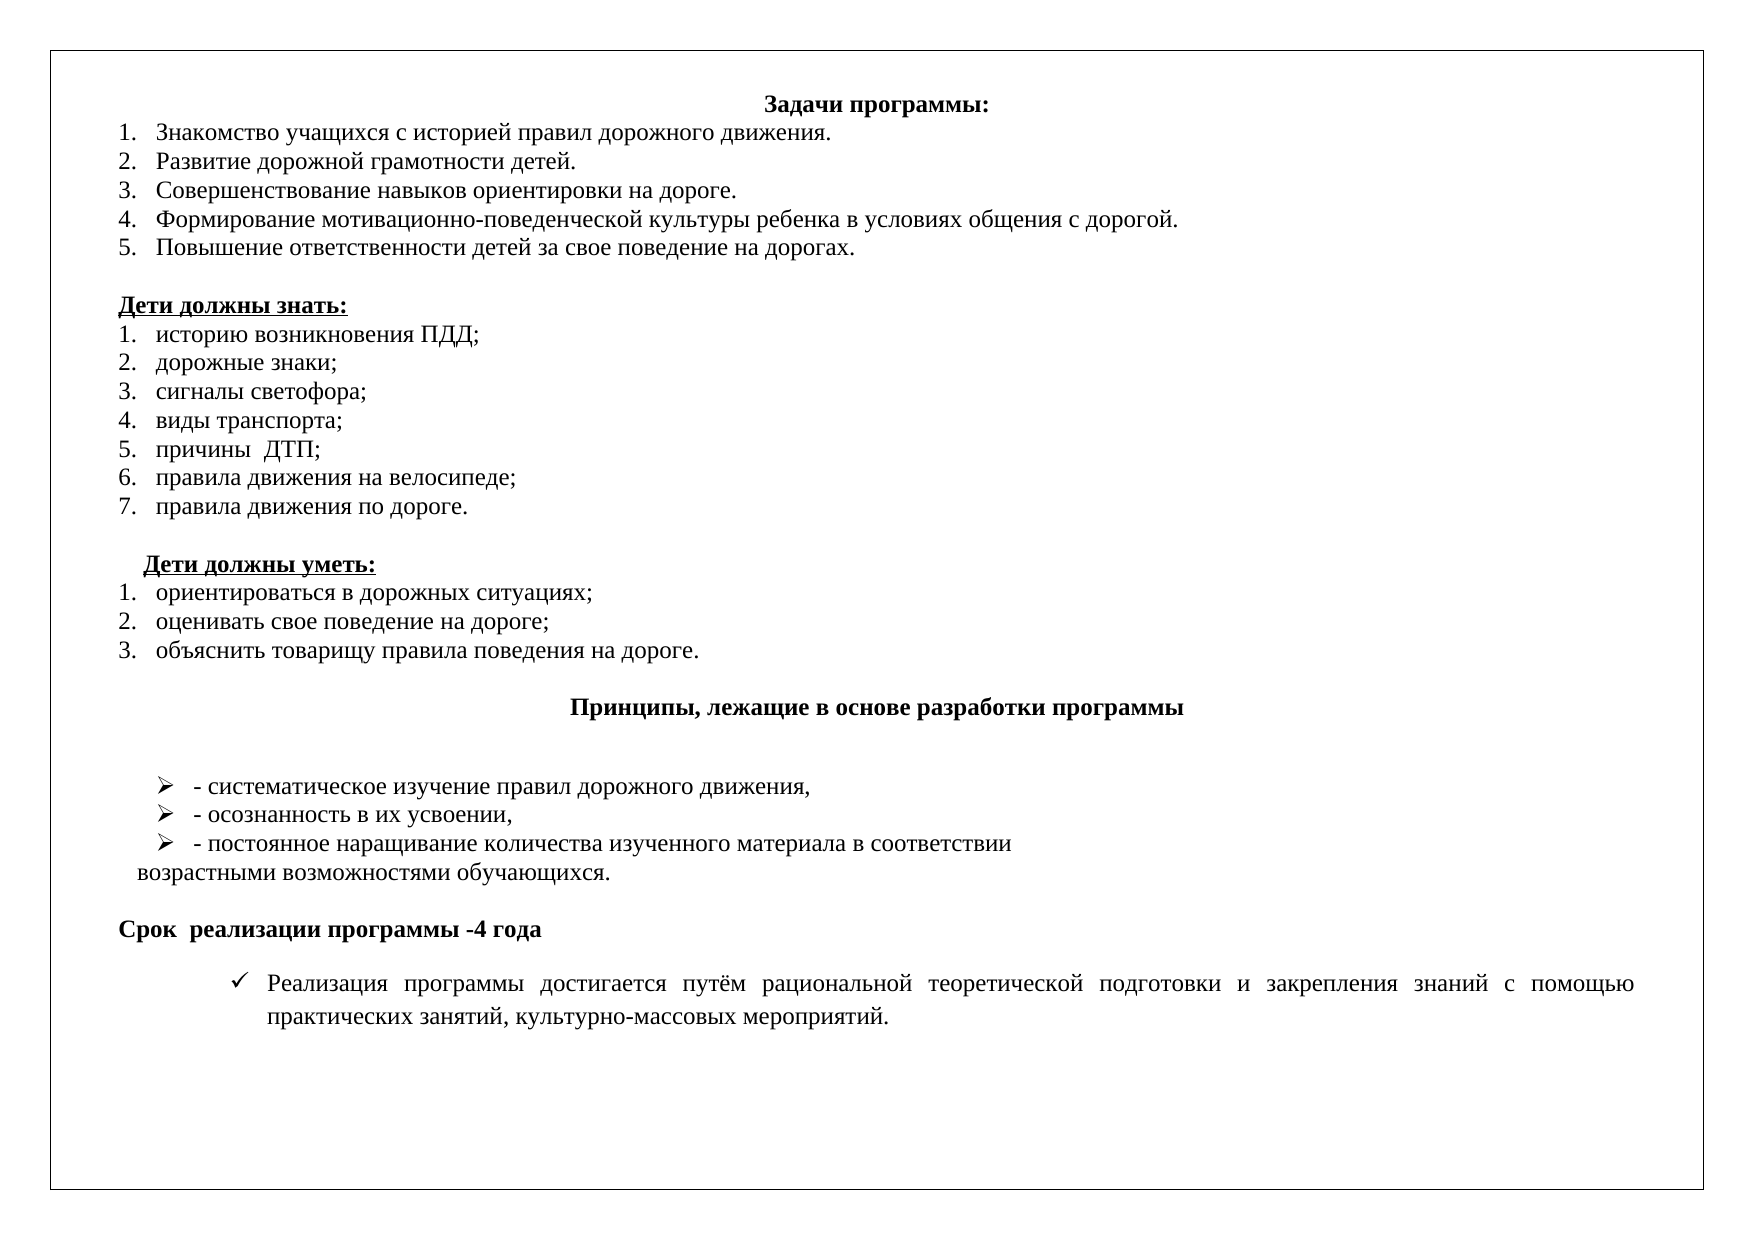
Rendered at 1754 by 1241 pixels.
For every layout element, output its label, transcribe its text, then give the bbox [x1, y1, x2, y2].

text 3. Совершенствование навыков ориентировки на дороге. [118, 175, 1636, 204]
text Задачи программы: [118, 89, 1636, 117]
text 5. причины ДТП; [118, 434, 1636, 462]
text 1. историю возникновения ПДД; [118, 319, 1636, 347]
text возрастными возможностями обучающихся. [118, 857, 1636, 886]
list - систематическое изучение правил дорожного движения, [156, 771, 1636, 799]
text 3. объяснить товарищу правила поведения на дороге. [118, 635, 1636, 664]
text 6. правила движения на велосипеде; [118, 462, 1636, 491]
text Дети должны уметь: [118, 549, 1636, 577]
text 5. Повышение ответственности детей за свое поведение на дорогах. [118, 232, 1636, 261]
text Срок реализации программы -4 года [118, 914, 1636, 943]
text 2. дорожные знаки; [118, 347, 1636, 376]
text 7. правила движения по дороге. [118, 491, 1636, 520]
text Дети должны знать: [118, 290, 1636, 319]
text 3. сигналы светофора; [118, 376, 1636, 405]
text 4. виды транспорта; [118, 405, 1636, 434]
list - постоянное наращивание количества изученного материала в соответствии [156, 828, 1636, 857]
text 1. ориентироваться в дорожных ситуациях; [118, 577, 1636, 606]
text 1. Знакомство учащихся с историей правил дорожного движения. [118, 117, 1636, 146]
text Принципы, лежащие в основе разработки программы [118, 692, 1636, 721]
list Реализация программы достигается путём рациональной теоретической подготовки и закрепления знаний с помощью практических занятий, культурно-массовых мероприятий. [229, 968, 1636, 1030]
text 2. Развитие дорожной грамотности детей. [118, 146, 1636, 175]
text 4. Формирование мотивационно-поведенческой культуры ребенка в условиях общения с дорогой. [118, 204, 1636, 232]
text 2. оценивать свое поведение на дороге; [118, 606, 1636, 635]
list - осознанность в их усвоении, [156, 799, 1636, 828]
